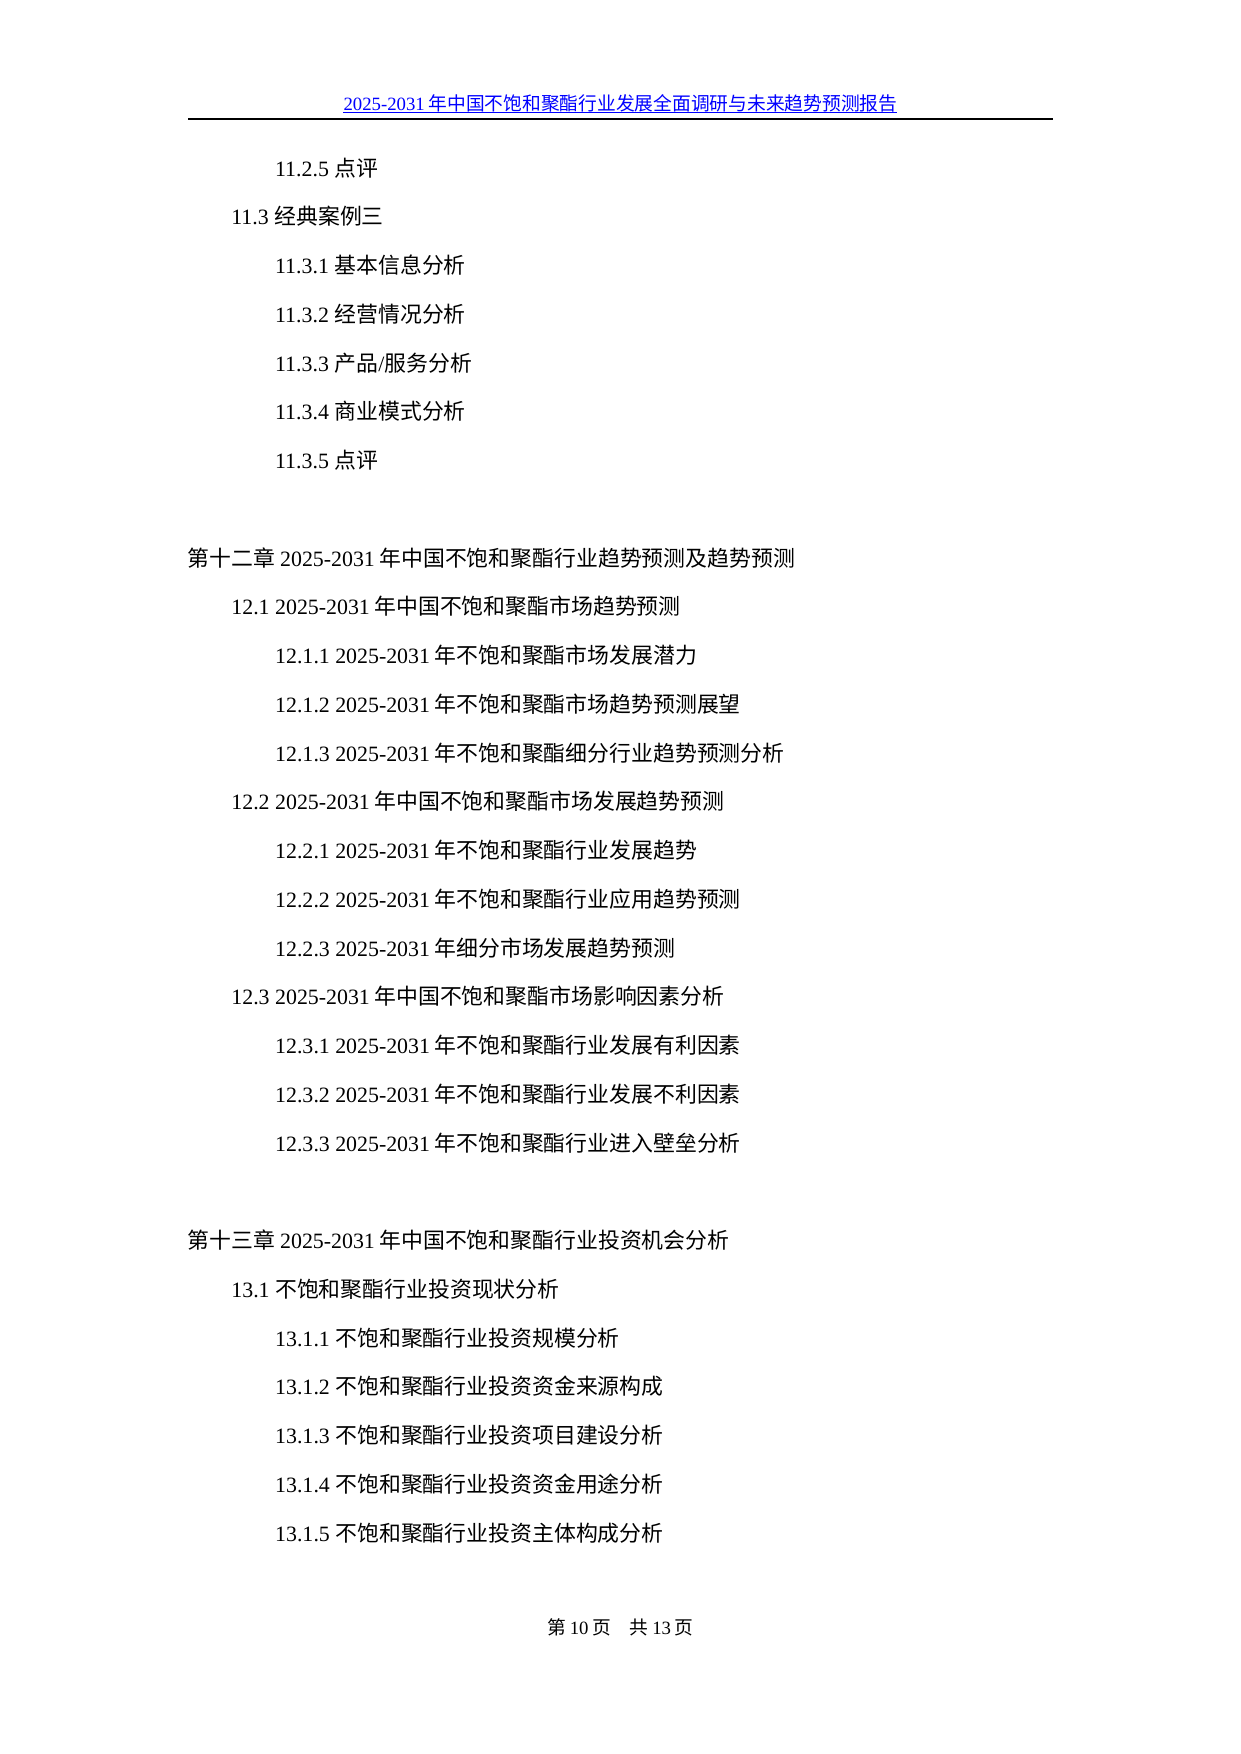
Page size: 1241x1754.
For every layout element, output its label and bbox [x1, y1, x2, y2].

text [187, 150, 1053, 1548]
